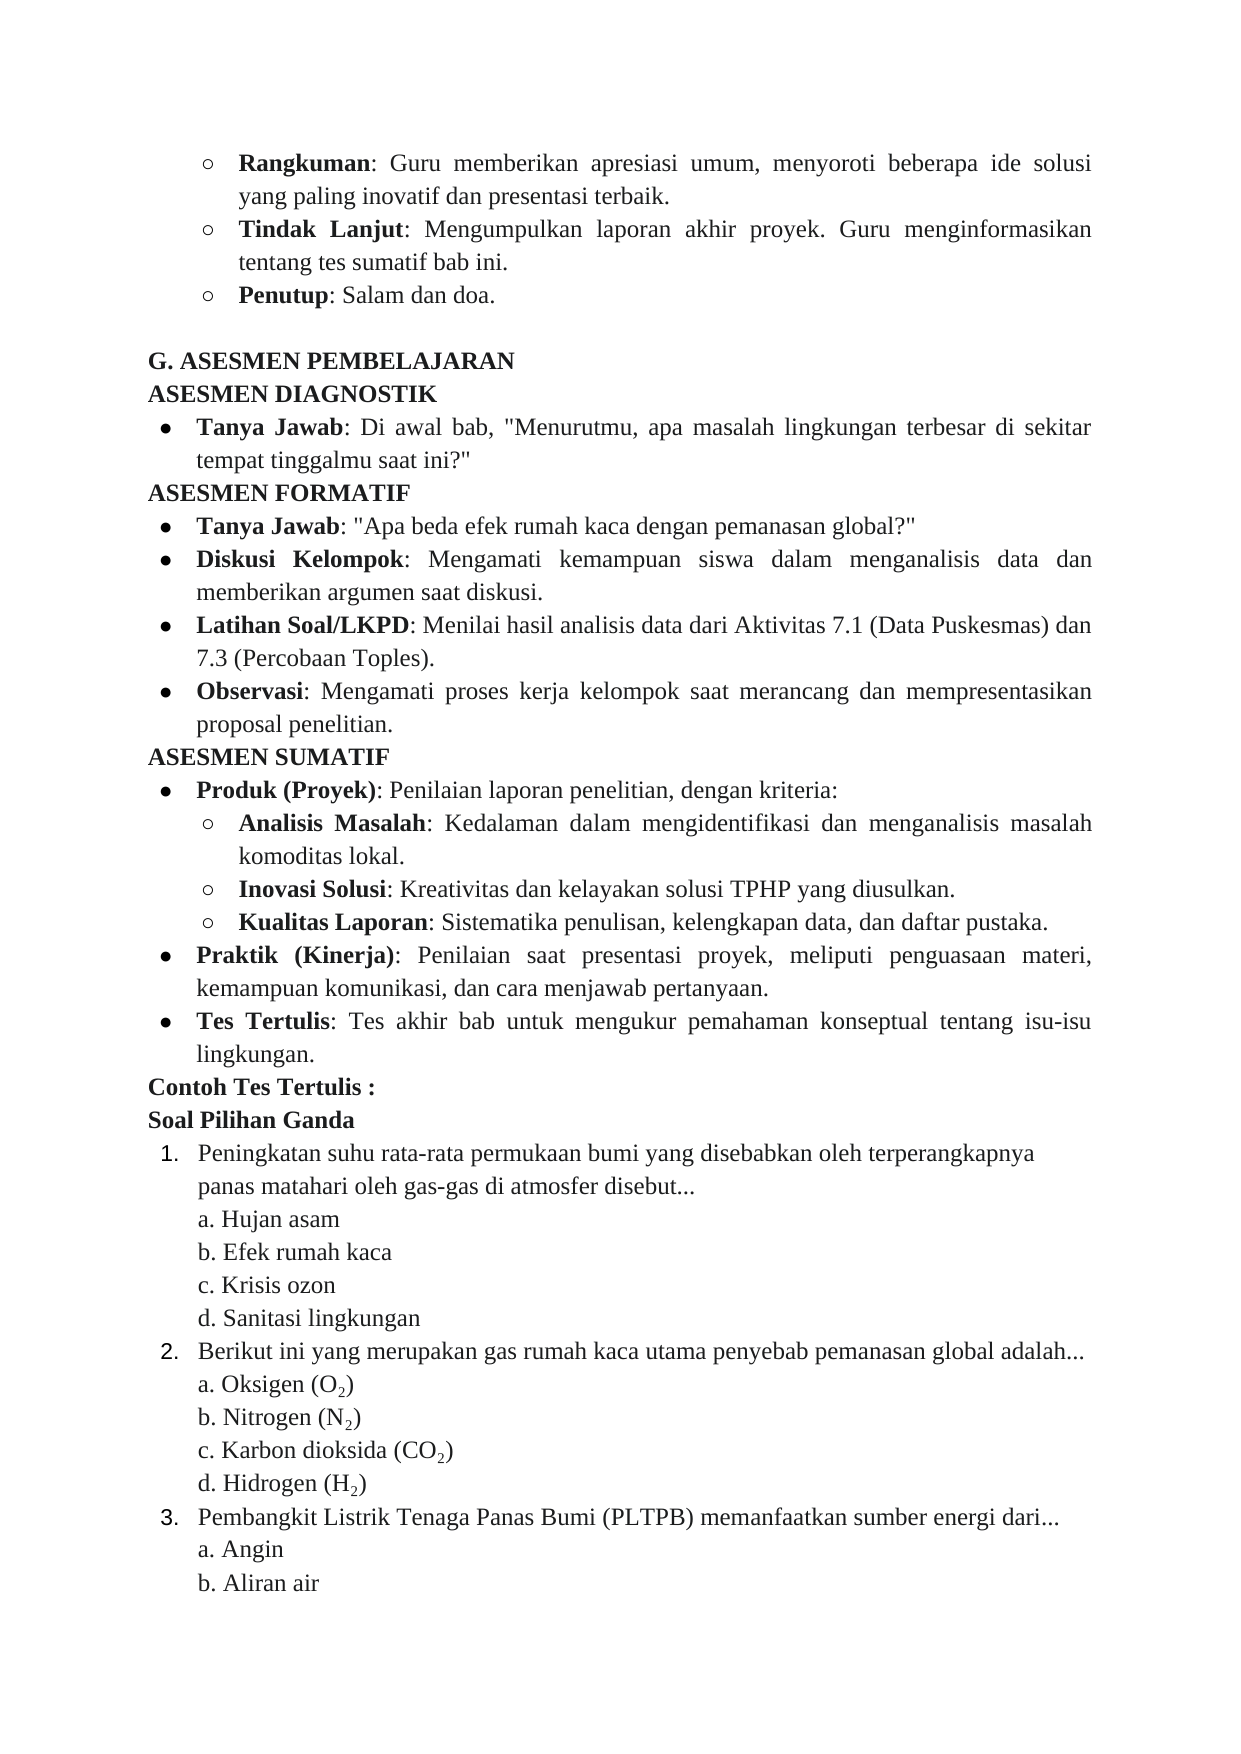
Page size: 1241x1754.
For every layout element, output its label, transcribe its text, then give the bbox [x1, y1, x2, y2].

text ASESMEN FORMATIF [148, 478, 1092, 507]
list Produk (Proyek): Penilaian laporan penelitian, dengan kriteria: [159, 775, 1092, 804]
list Observasi: Mengamati proses kerja kelompok saat merancang dan mempresentasikan proposal penelitian. [159, 676, 1092, 738]
list Inovasi Solusi: Kreativitas dan kelayakan solusi TPHP yang diusulkan. [201, 874, 1092, 903]
list Berikut ini yang merupakan gas rumah kaca utama penyebab pemanasan global adalah... a. Oksigen (O₂) b. Nitrogen (N₂) c. Karbon dioksida (CO₂) d. Hidrogen (H₂) [160, 1336, 1092, 1497]
list Tanya Jawab: "Apa beda efek rumah kaca dengan pemanasan global?" [159, 511, 1092, 540]
text ASESMEN DIAGNOSTIK [148, 379, 1092, 408]
list Kualitas Laporan: Sistematika penulisan, kelengkapan data, dan daftar pustaka. [201, 907, 1092, 936]
list Diskusi Kelompok: Mengamati kemampuan siswa dalam menganalisis data dan memberikan argumen saat diskusi. [159, 544, 1092, 606]
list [160, 1502, 1092, 1596]
list Tanya Jawab: Di awal bab, "Menurutmu, apa masalah lingkungan terbesar di sekitar tempat tinggalmu saat ini?" [159, 412, 1092, 474]
list Rangkuman: Guru memberikan apresiasi umum, menyoroti beberapa ide solusi yang paling inovatif dan presentasi terbaik. [201, 148, 1092, 209]
list Tes Tertulis: Tes akhir bab untuk mengukur pemahaman konseptual tentang isu-isu lingkungan. [159, 1006, 1092, 1068]
list Praktik (Kinerja): Penilaian saat presentasi proyek, meliputi penguasaan materi, kemampuan komunikasi, dan cara menjawab pertanyaan. [159, 940, 1092, 1002]
list Penutup: Salam dan doa. [201, 280, 1092, 308]
list Peningkatan suhu rata-rata permukaan bumi yang disebabkan oleh terperangkapnya panas matahari oleh gas-gas di atmosfer disebut... a. Hujan asam b. Efek rumah kaca c. Krisis ozon d. Sanitasi lingkungan [160, 1138, 1092, 1332]
text ASESMEN SUMATIF [148, 742, 1092, 771]
subtitle G. ASESMEN PEMBELAJARAN [148, 346, 1092, 374]
list Latihan Soal/LKPD: Menilai hasil analisis data dari Aktivitas 7.1 (Data Puskesmas) dan 7.3 (Percobaan Toples). [159, 610, 1092, 672]
list Tindak Lanjut: Mengumpulkan laporan akhir proyek. Guru menginformasikan tentang tes sumatif bab ini. [201, 214, 1092, 276]
list Analisis Masalah: Kedalaman dalam mengidentifikasi dan menganalisis masalah komoditas lokal. [201, 808, 1092, 870]
text Contoh Tes Tertulis : [148, 1072, 1092, 1101]
text Soal Pilihan Ganda [148, 1105, 1092, 1134]
